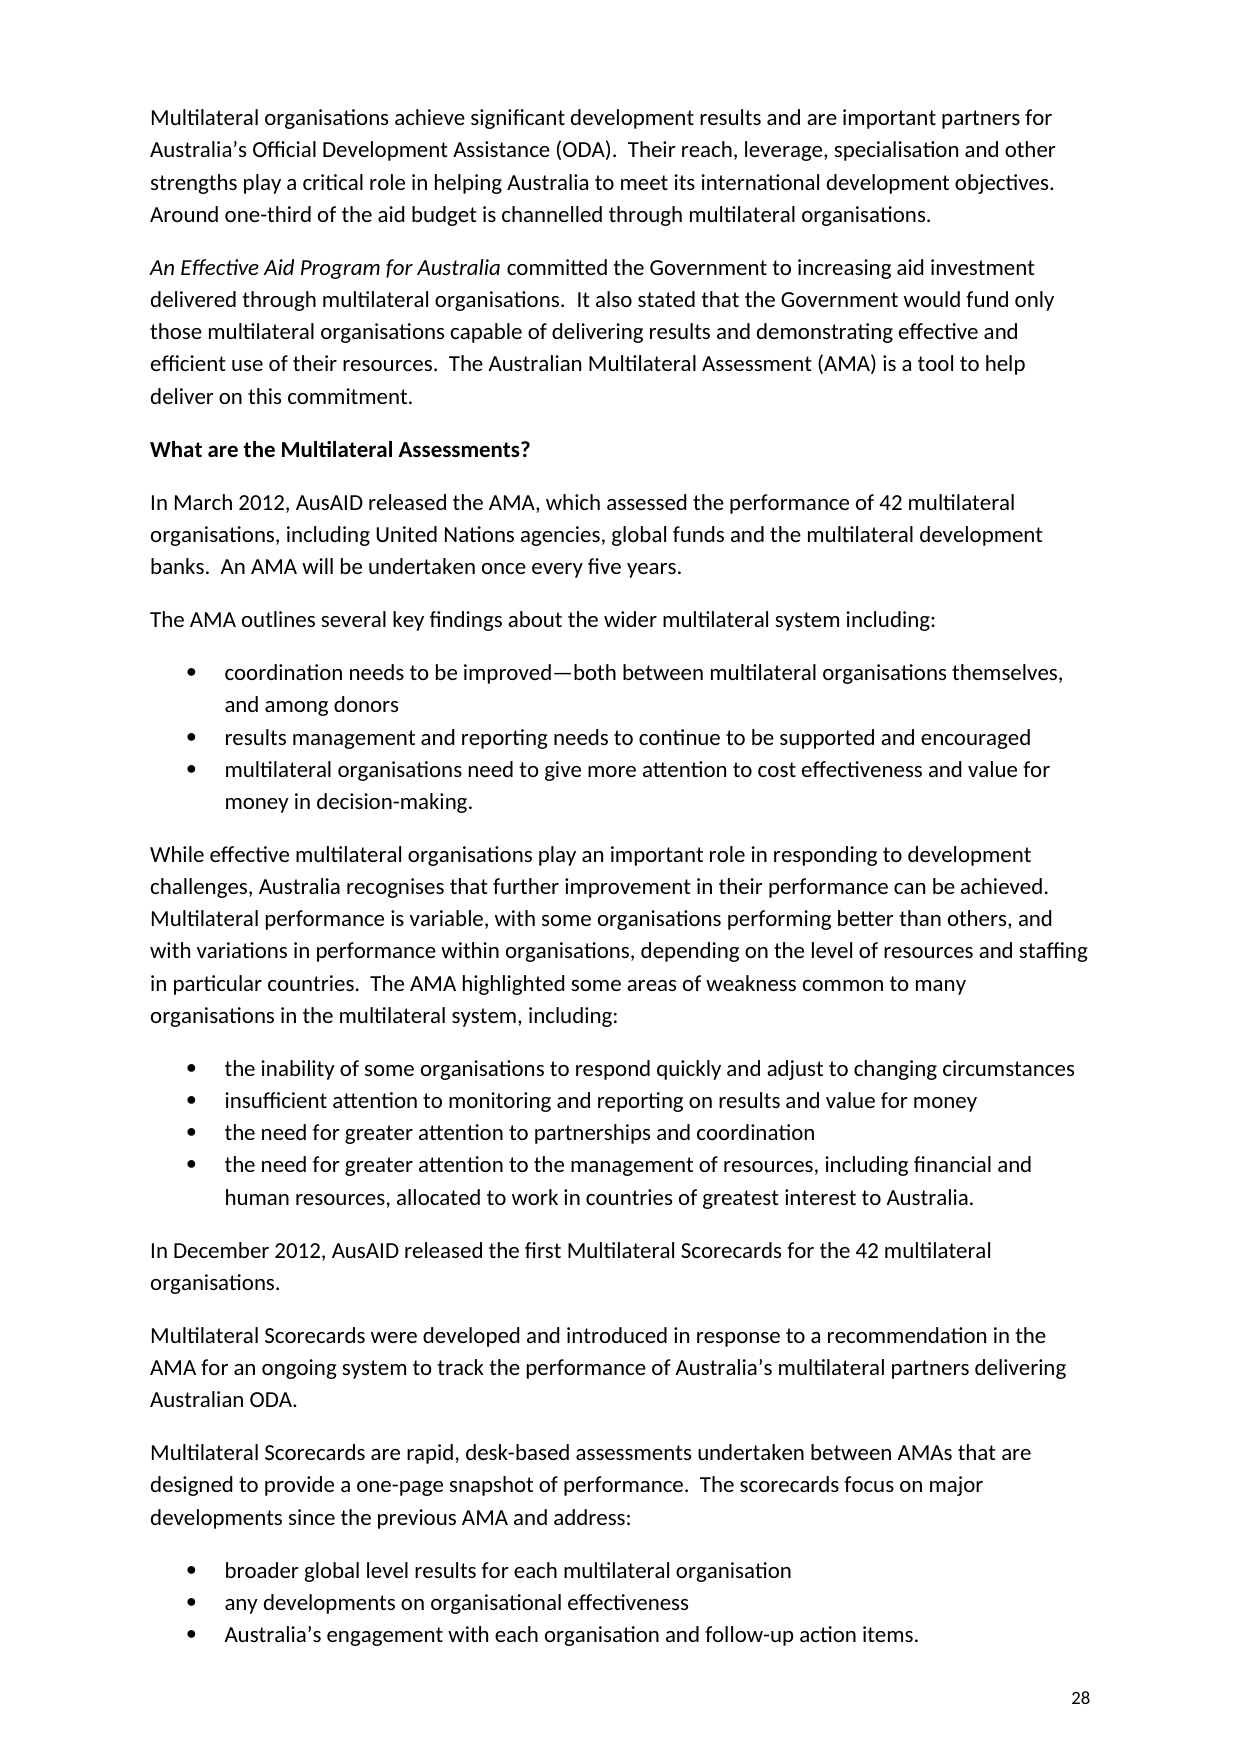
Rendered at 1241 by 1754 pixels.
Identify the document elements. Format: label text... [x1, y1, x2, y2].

list insufficient attention to monitoring and reporting on results and value for money [187, 1086, 1090, 1114]
list results management and reporting needs to continue to be supported and encouraged [187, 723, 1090, 751]
text Multilateral Scorecards were developed and introduced in response to a recommendation in the AMA for an ongoing system to track the performance of Australia’s multilateral partners delivering Australian ODA. [150, 1321, 1090, 1413]
list the need for greater attention to the management of resources, including financial and human resources, allocated to work in countries of greatest interest to Australia. [187, 1151, 1090, 1211]
text The AMA outlines several key findings about the wider multilateral system including: [150, 605, 1090, 633]
text While effective multilateral organisations play an important role in responding to development challenges, Australia recognises that further improvement in their performance can be achieved. Multilateral performance is variable, with some organisations performing better than others, and with variations in performance within organisations, depending on the level of resources and staffing in particular countries. The AMA highlighted some areas of weakness common to many organisations in the multilateral system, including: [150, 840, 1090, 1029]
text What are the Multilateral Assessments? [150, 435, 1090, 463]
list broader global level results for each multilateral organisation [187, 1556, 1090, 1584]
text Multilateral organisations achieve significant development results and are important partners for Australia’s Official Development Assistance (ODA). Their reach, leverage, specialisation and other strengths play a critical role in helping Australia to meet its international development objectives. Around one-third of the aid budget is channelled through multilateral organisations. [150, 103, 1090, 228]
text Multilateral Scorecards are rapid, desk-based assessments undertaken between AMAs that are designed to provide a one-page snapshot of performance. The scorecards focus on major developments since the previous AMA and address: [150, 1438, 1090, 1531]
list any developments on organisational effectiveness [187, 1588, 1090, 1616]
list coordination needs to be improved—both between multilateral organisations themselves, and among donors [187, 658, 1090, 718]
list Australia’s engagement with each organisation and follow-up action items. [187, 1620, 1090, 1648]
text In December 2012, AusAID released the first Multilateral Scorecards for the 42 multilateral organisations. [150, 1236, 1090, 1296]
list the need for greater attention to partnerships and coordination [187, 1118, 1090, 1146]
list multilateral organisations need to give more attention to cost effectiveness and value for money in decision-making. [187, 755, 1090, 815]
list the inability of some organisations to respond quickly and adjust to changing circumstances [187, 1054, 1090, 1082]
text In March 2012, AusAID released the AMA, which assessed the performance of 42 multilateral organisations, including United Nations agencies, global funds and the multilateral development banks. An AMA will be undertaken once every five years. [150, 488, 1090, 580]
text An Effective Aid Program for Australia committed the Government to increasing aid investment delivered through multilateral organisations. It also stated that the Government would fund only those multilateral organisations capable of delivering results and demonstrating effective and efficient use of their resources. The Australian Multilateral Assessment (AMA) is a tool to help deliver on this commitment. [150, 253, 1090, 410]
